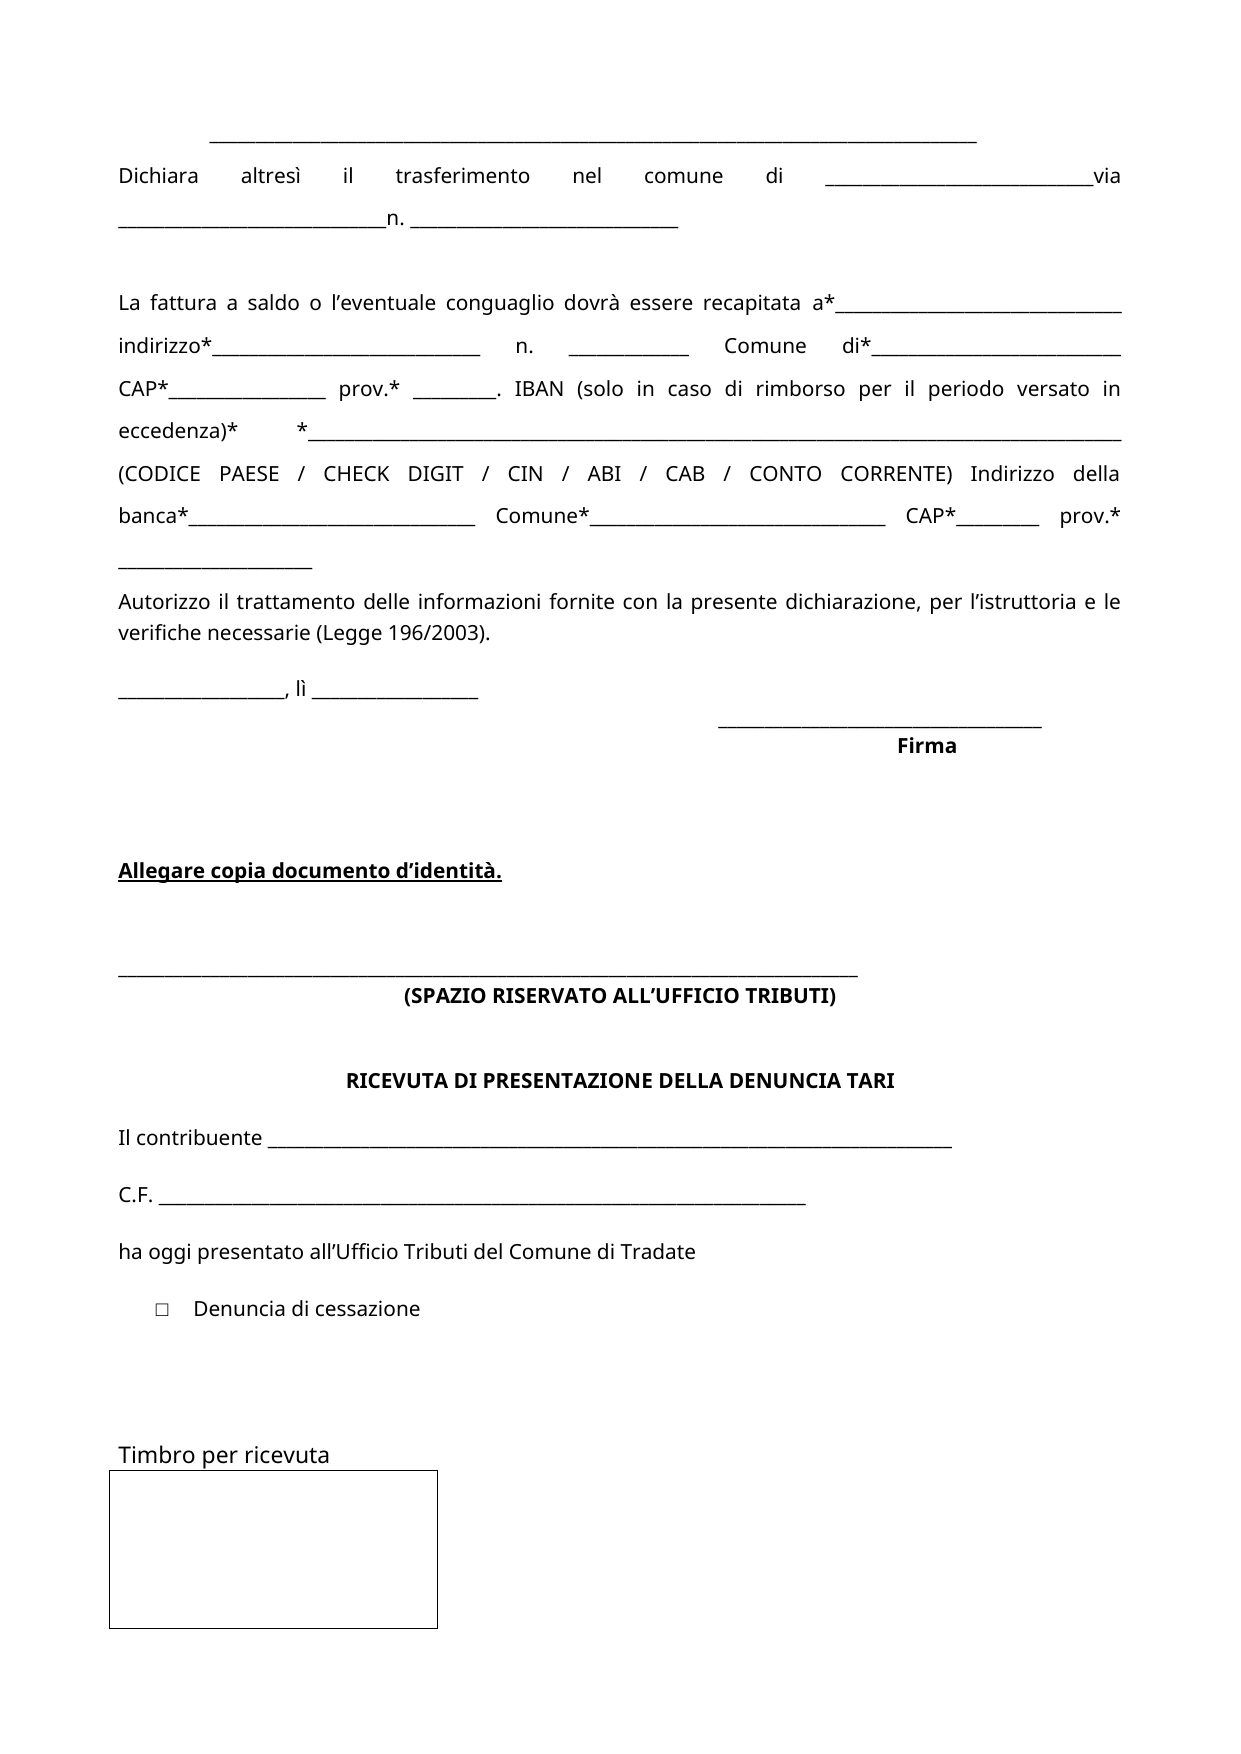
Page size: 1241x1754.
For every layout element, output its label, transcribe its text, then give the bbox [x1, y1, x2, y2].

text Allegare copia documento d’identità. [118, 856, 1122, 884]
text RICEVUTA DI PRESENTAZIONE DELLA DENUNCIA TARI [118, 1066, 1122, 1095]
text Autorizzo il trattamento delle informazioni fornite con la presente dichiarazione, per l’istruttoria e le verifiche necessarie (Legge 196/2003). [118, 587, 1122, 646]
text C.F. ______________________________________________________________________ [118, 1180, 1122, 1208]
text Timbro per ricevuta [118, 1439, 1122, 1470]
text ha oggi presentato all’Ufficio Tributi del Comune di Tradate [118, 1237, 1122, 1265]
text ___________________________________ [718, 703, 1122, 731]
text Il contribuente __________________________________________________________________________ [118, 1123, 1122, 1152]
text ___________________________________________________________________________________ [193, 118, 1122, 147]
text __________________, lì __________________ [118, 674, 1122, 703]
text Dichiara altresì il trasferimento nel comune di _____________________________via _____________________________n. _____________________________ [118, 161, 1122, 232]
text La fattura a saldo o l’eventuale conguaglio dovrà essere recapitata a*_______________________________ indirizzo*_____________________________ n. _____________ Comune di*___________________________ CAP*_________________ prov.* _________. IBAN (solo in caso di rimborso per il periodo versato in eccedenza)* *________________________________________________________________________________________ (CODICE PAESE / CHECK DIGIT / CIN / ABI / CAB / CONTO CORRENTE) Indirizzo della banca*_______________________________ Comune*________________________________ CAP*_________ prov.* _____________________ [118, 288, 1122, 573]
text (SPAZIO RISERVATO ALL’UFFICIO TRIBUTI) [118, 981, 1122, 1009]
list Denuncia di cessazione [156, 1294, 1122, 1322]
text Firma [118, 731, 1122, 760]
text ________________________________________________________________________________ [118, 952, 1122, 981]
